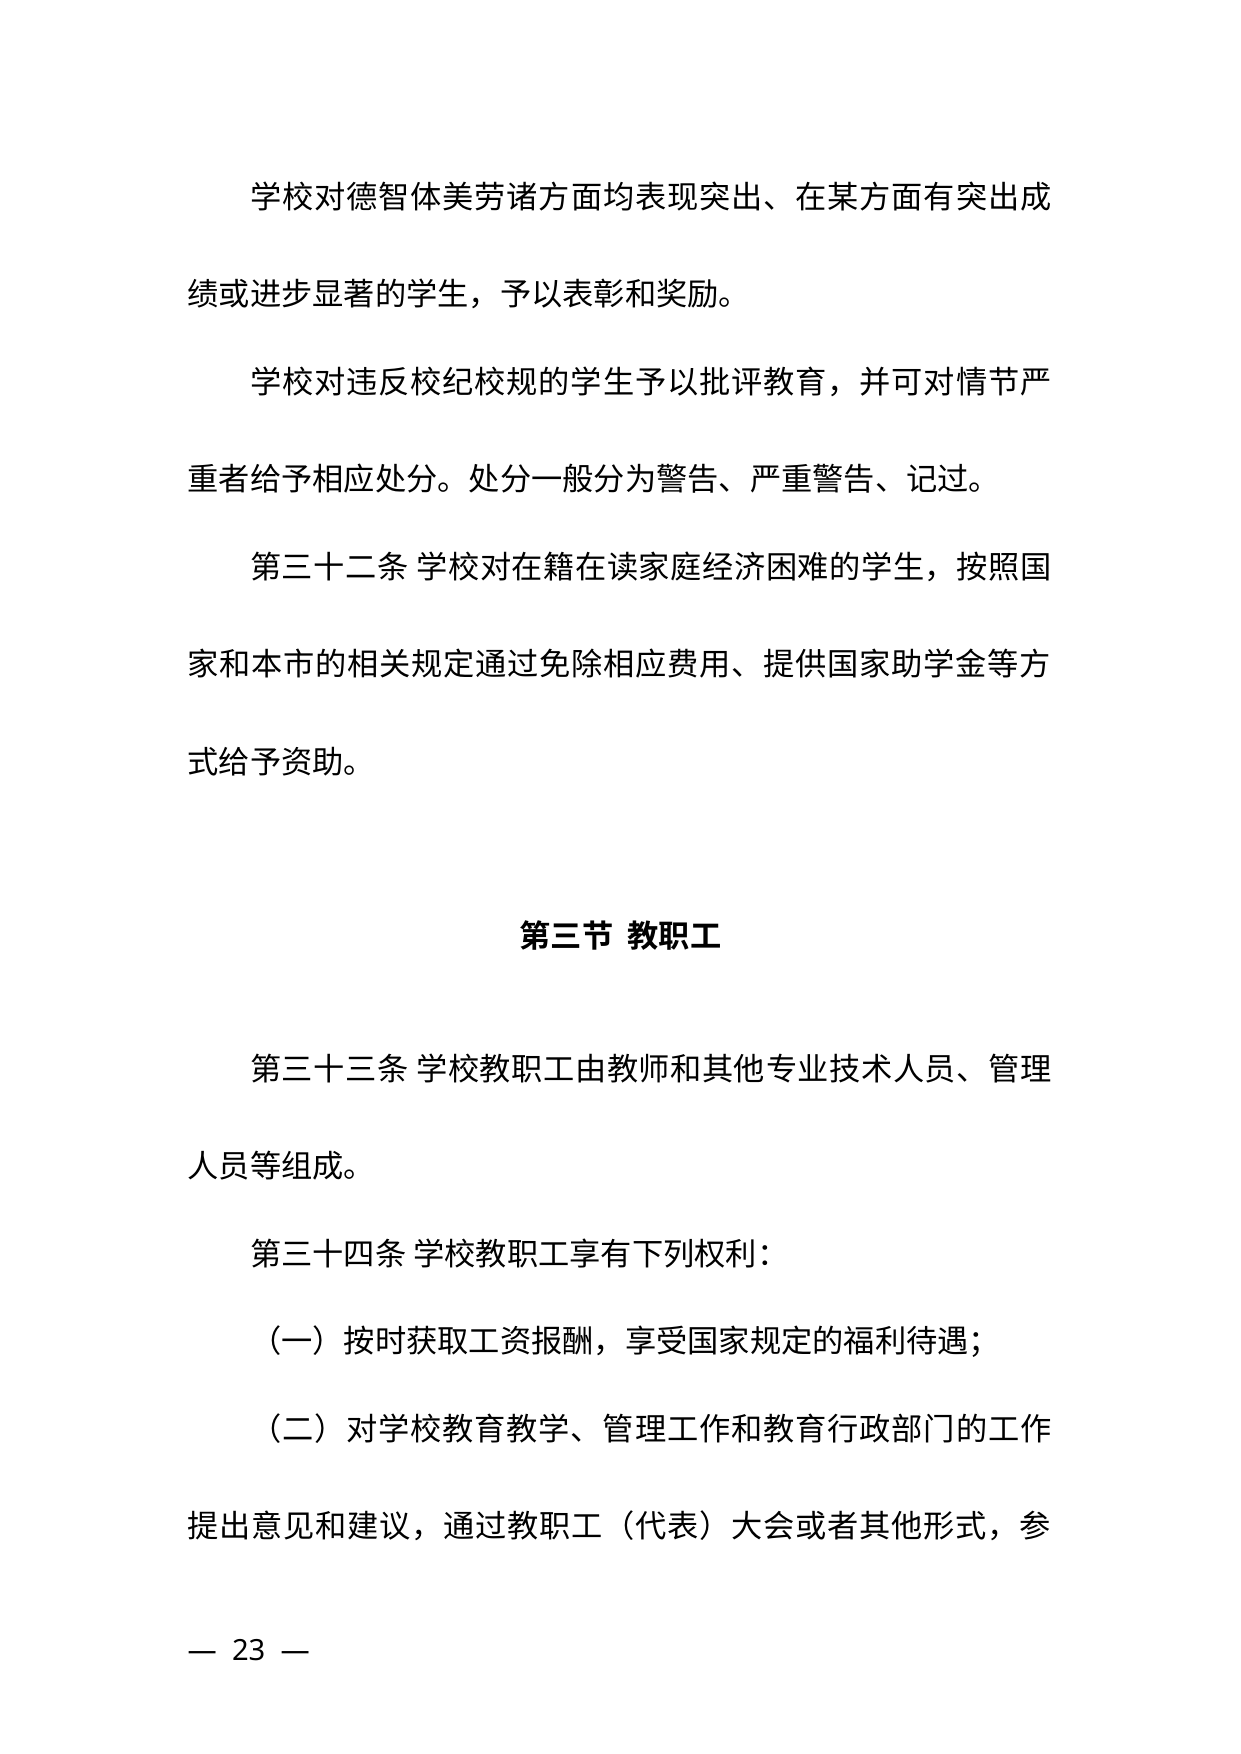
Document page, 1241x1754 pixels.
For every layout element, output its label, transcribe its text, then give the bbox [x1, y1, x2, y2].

subtitle 第三节 教职工 [187, 901, 1053, 966]
text 学校对违反校纪校规的学生予以批评教育，并可对情节严重者给予相应处分。处分一般分为警告、严重警告、记过。 [187, 347, 1053, 509]
text （一）按时获取工资报酬，享受国家规定的福利待遇； [187, 1306, 1053, 1371]
text 第三十四条 学校教职工享有下列权利： [187, 1219, 1053, 1284]
text 第三十二条 学校对在籍在读家庭经济困难的学生，按照国家和本市的相关规定通过免除相应费用、提供国家助学金等方式给予资助。 [187, 532, 1053, 792]
text 第三十三条 学校教职工由教师和其他专业技术人员、管理人员等组成。 [187, 1034, 1053, 1196]
text 学校对德智体美劳诸方面均表现突出、在某方面有突出成绩或进步显著的学生，予以表彰和奖励。 [187, 162, 1053, 324]
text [187, 1394, 1053, 1557]
